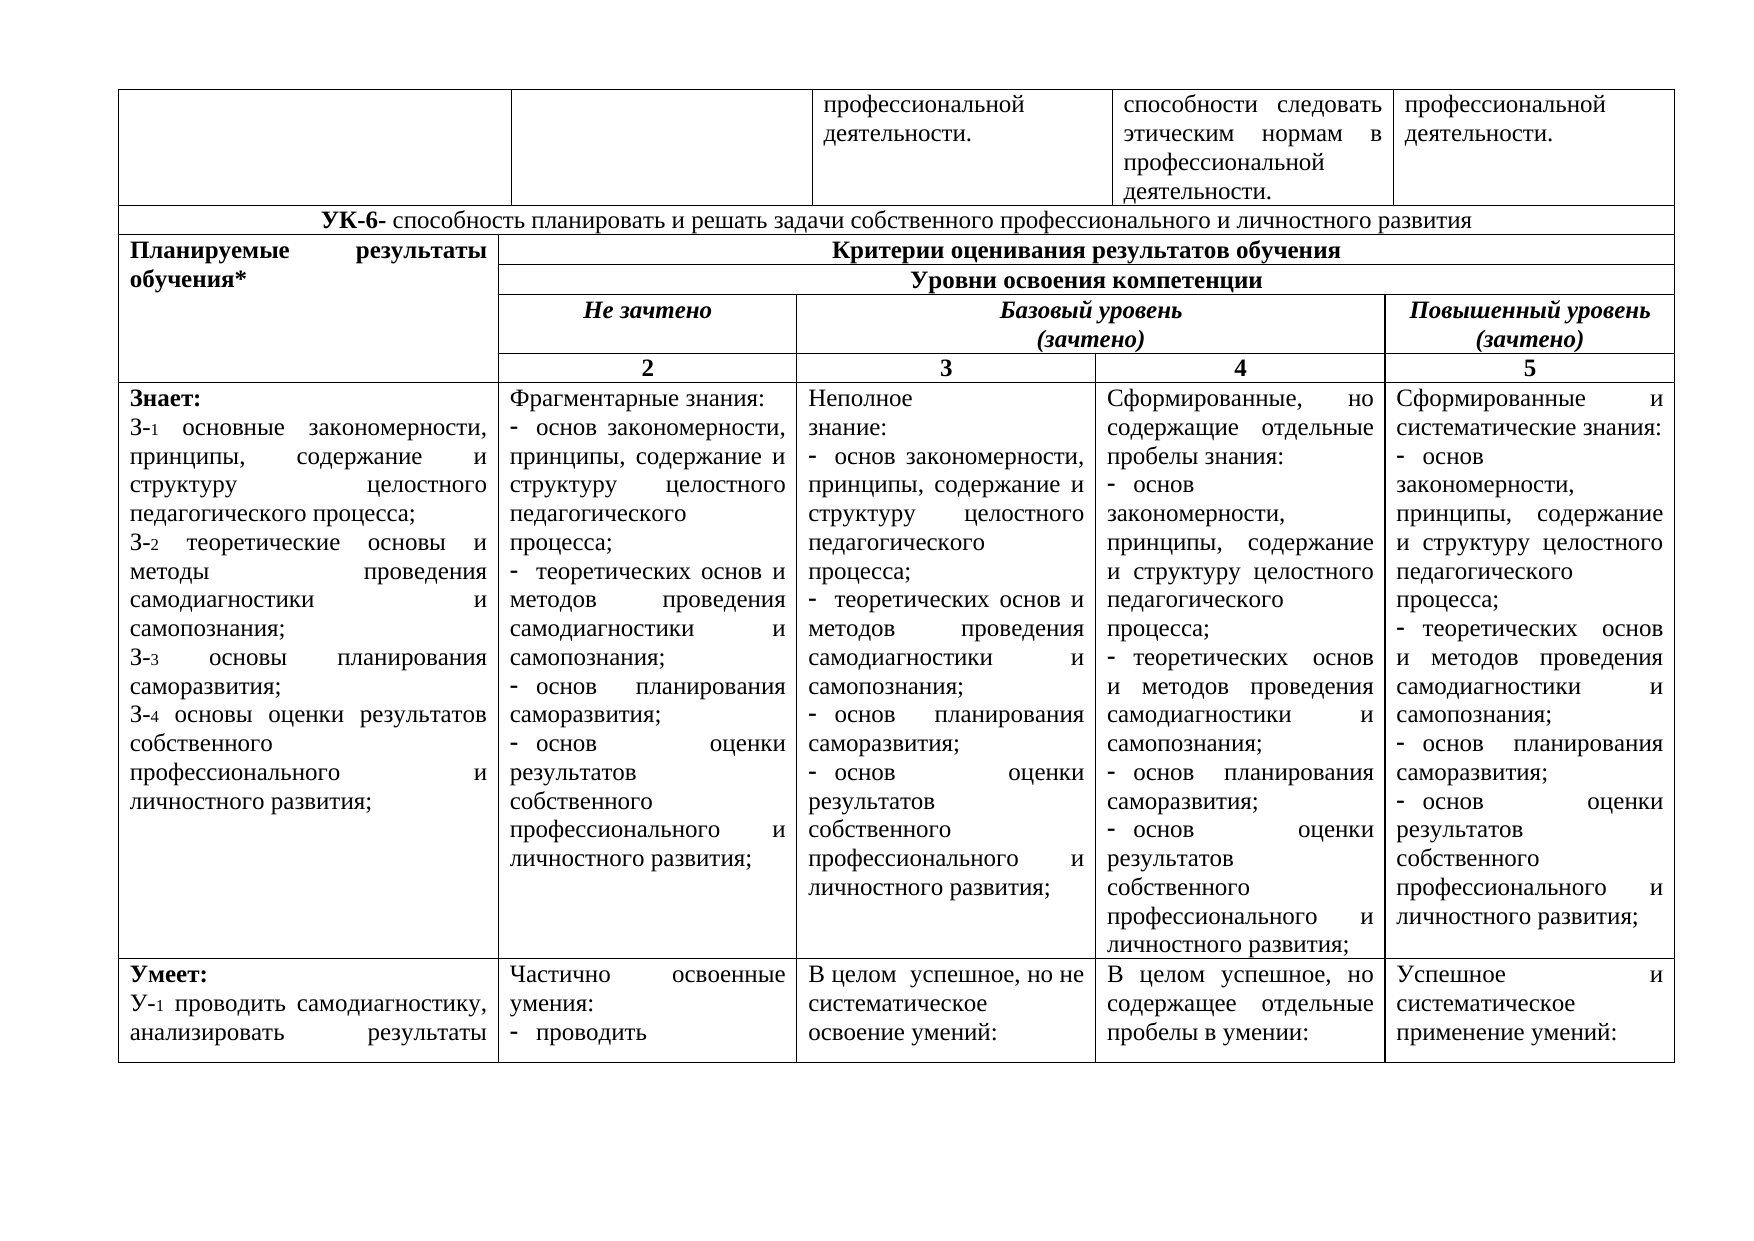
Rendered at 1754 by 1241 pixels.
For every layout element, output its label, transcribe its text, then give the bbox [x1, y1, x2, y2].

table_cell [1113, 90, 1393, 204]
table_cell Уровни освоения компетенции [499, 265, 1674, 294]
table_cell Сформированные, но содержащие отдельные пробелы знания: основ закономерности, принципы, содержание и структуру целостного педагогического процесса; теоретических основ и методов проведения самодиагностики и самопознания; основ планирования саморазвития; основ оценки результатов собственного профессионального и личностного развития; [1096, 383, 1384, 958]
table_cell 3 [797, 354, 1095, 382]
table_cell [499, 959, 796, 1062]
table_cell Повышенный уровень (зачтено) [1386, 295, 1674, 352]
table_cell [1096, 959, 1384, 1062]
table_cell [119, 959, 498, 1062]
table_cell УК-6- способность планировать и решать задачи собственного профессионального и личностного развития [119, 206, 1674, 234]
table_cell Сформированные и систематические знания: основ закономерности, принципы, содержание и структуру целостного педагогического процесса; теоретических основ и методов проведения самодиагностики и самопознания; основ планирования саморазвития; основ оценки результатов собственного профессионального и личностного развития; [1386, 383, 1674, 958]
table_cell Планируемые результаты обучения* [119, 235, 498, 382]
table_cell 5 [1386, 354, 1674, 382]
table_cell Знает: З-1 основные закономерности, принципы, содержание и структуру целостного педагогического процесса; З-2 теоретические основы и методы проведения самодиагностики и самопознания; З-3 основы планирования саморазвития; З-4 основы оценки результатов собственного профессионального и личностного развития; [119, 383, 498, 958]
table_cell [512, 90, 812, 204]
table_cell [813, 90, 1112, 204]
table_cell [1386, 959, 1674, 1062]
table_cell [1394, 90, 1674, 204]
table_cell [797, 959, 1095, 1062]
table_cell Базовый уровень (зачтено) [797, 295, 1384, 352]
table_cell Фрагментарные знания: основ закономерности, принципы, содержание и структуру целостного педагогического процесса; теоретических основ и методов проведения самодиагностики и самопознания; основ планирования саморазвития; основ оценки результатов собственного профессионального и личностного развития; [499, 383, 796, 958]
table_cell 4 [1096, 354, 1384, 382]
table_cell Неполное знание: основ закономерности, принципы, содержание и структуру целостного педагогического процесса; теоретических основ и методов проведения самодиагностики и самопознания; основ планирования саморазвития; основ оценки результатов собственного профессионального и личностного развития; [797, 383, 1095, 958]
table_cell Критерии оценивания результатов обучения [499, 235, 1674, 264]
table_cell Не зачтено [499, 295, 796, 352]
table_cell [119, 90, 511, 204]
table_cell 2 [499, 354, 796, 382]
